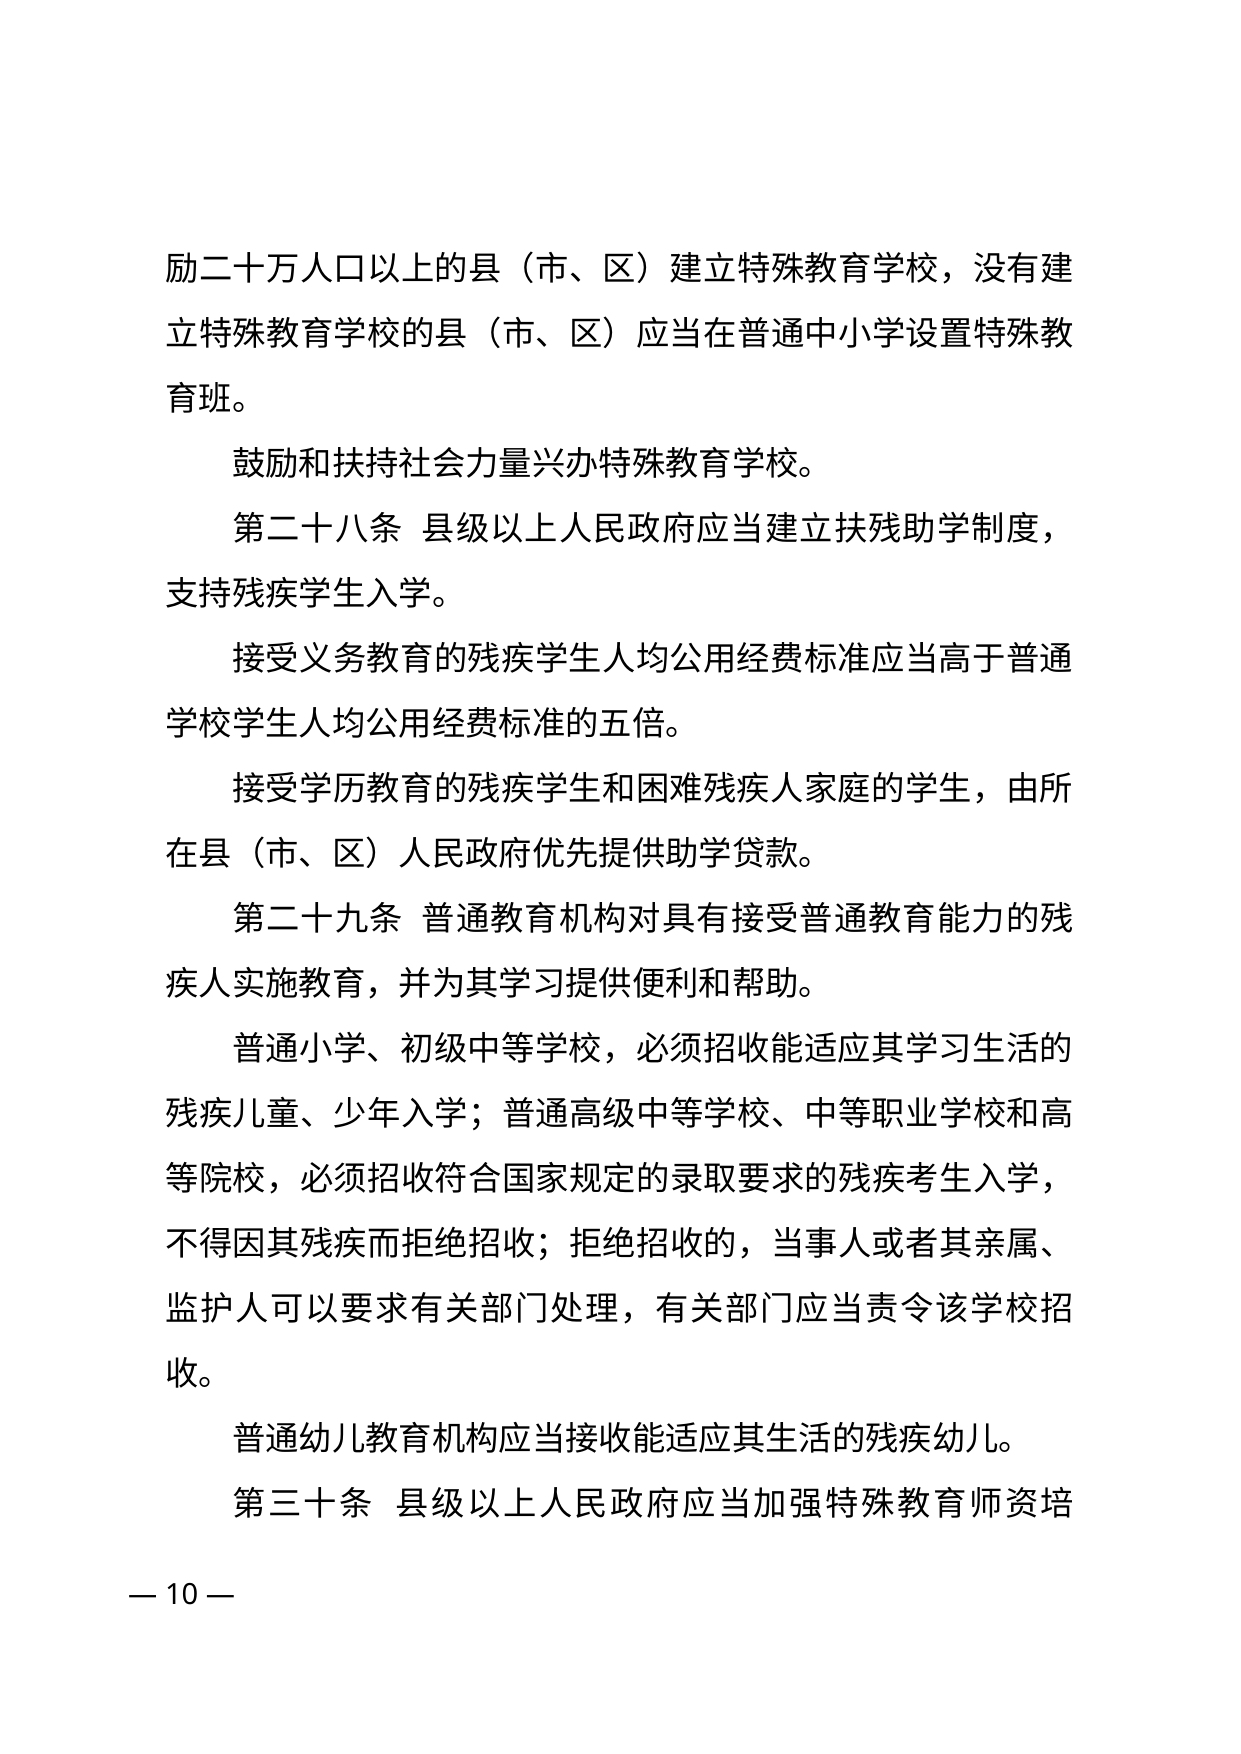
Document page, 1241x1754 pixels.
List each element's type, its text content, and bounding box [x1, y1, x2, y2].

text 接受义务教育的残疾学生人均公用经费标准应当高于普通学校学生人均公用经费标准的五倍。 [165, 623, 1075, 753]
text 接受学历教育的残疾学生和困难残疾人家庭的学生，由所在县（市、区）人民政府优先提供助学贷款。 [165, 753, 1075, 883]
text 鼓励和扶持社会力量兴办特殊教育学校。 [165, 428, 1075, 493]
text 普通小学、初级中等学校，必须招收能适应其学习生活的残疾儿童、少年入学；普通高级中等学校、中等职业学校和高等院校，必须招收符合国家规定的录取要求的残疾考生入学，不得因其残疾而拒绝招收；拒绝招收的，当事人或者其亲属、监护人可以要求有关部门处理，有关部门应当责令该学校招收。 [165, 1013, 1075, 1403]
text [165, 233, 1075, 428]
text 第二十九条 普通教育机构对具有接受普通教育能力的残疾人实施教育，并为其学习提供便利和帮助。 [165, 883, 1075, 1013]
text 第二十八条 县级以上人民政府应当建立扶残助学制度，支持残疾学生入学。 [165, 493, 1075, 623]
text 普通幼儿教育机构应当接收能适应其生活的残疾幼儿。 [165, 1403, 1075, 1468]
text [165, 1468, 1075, 1533]
